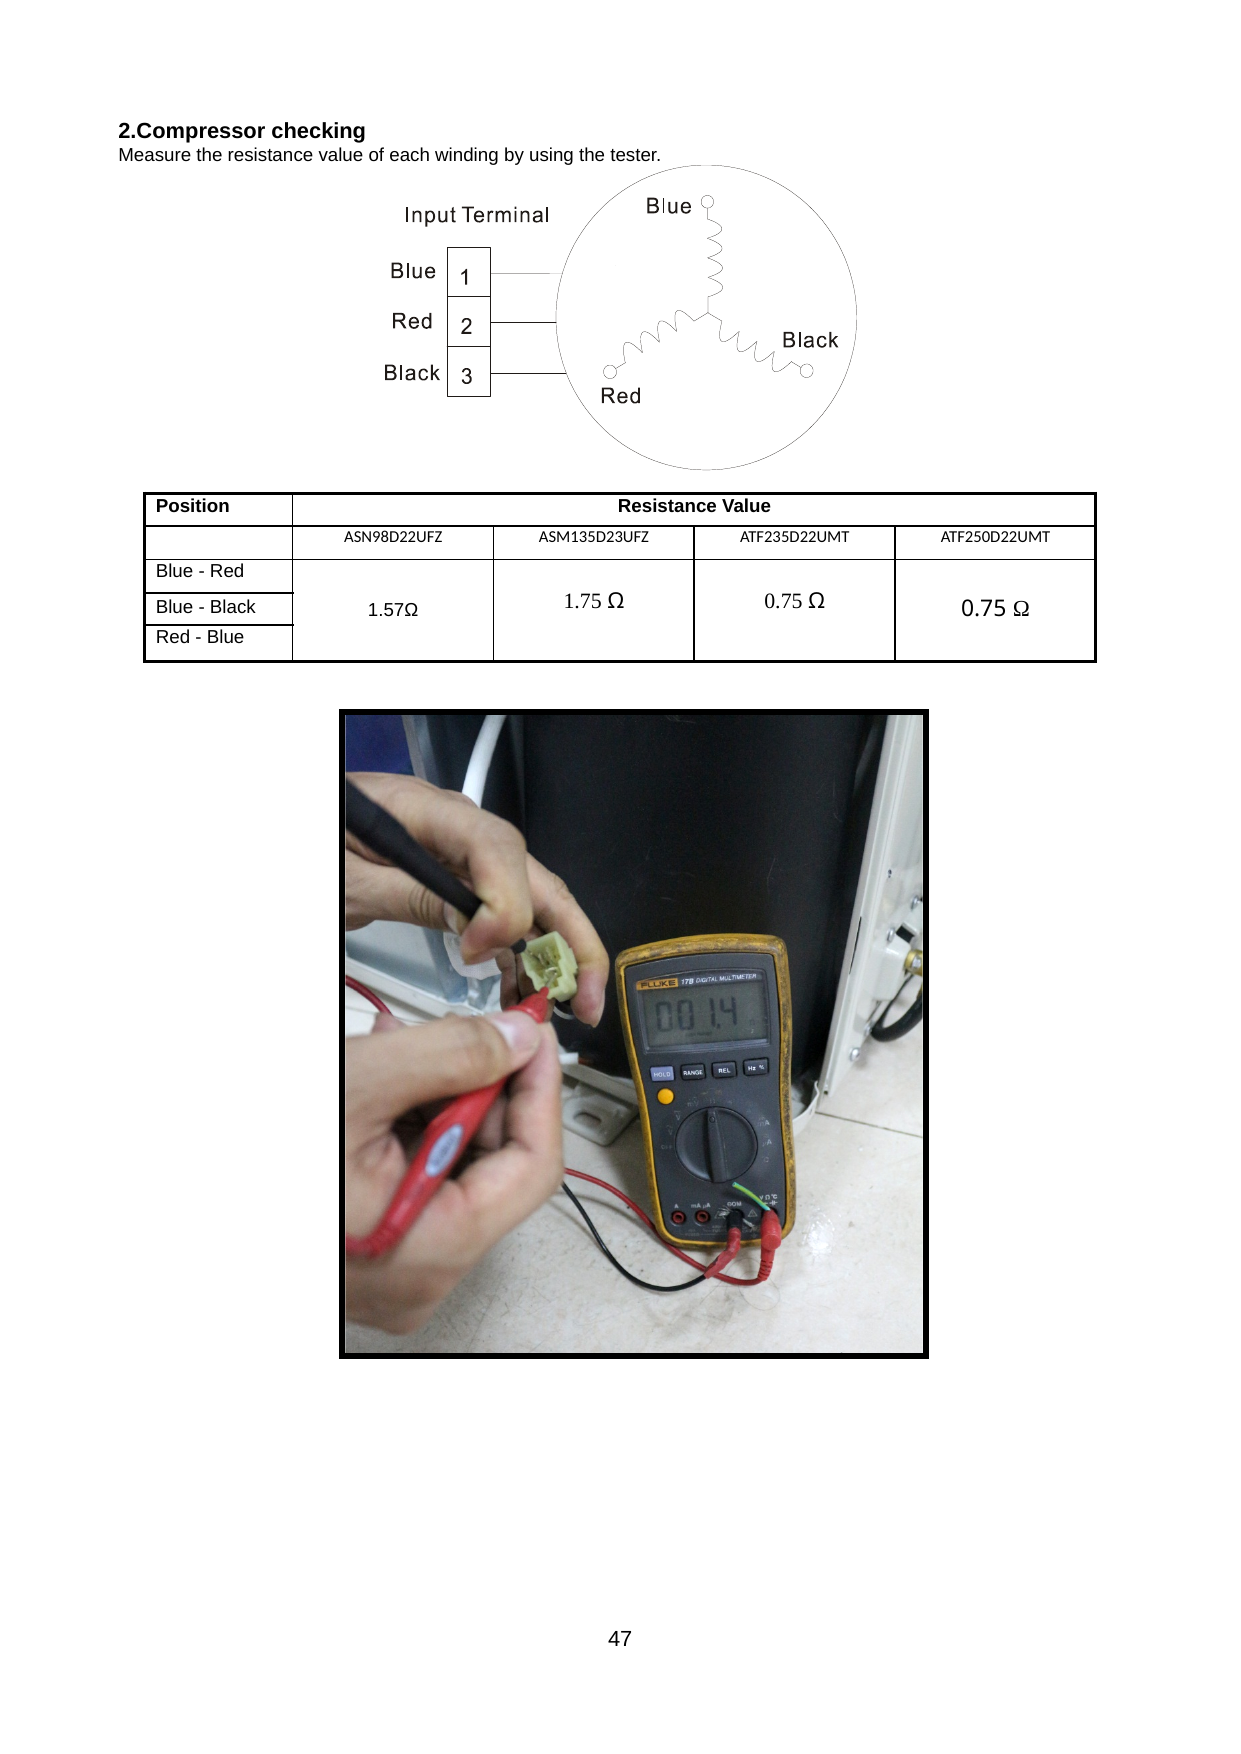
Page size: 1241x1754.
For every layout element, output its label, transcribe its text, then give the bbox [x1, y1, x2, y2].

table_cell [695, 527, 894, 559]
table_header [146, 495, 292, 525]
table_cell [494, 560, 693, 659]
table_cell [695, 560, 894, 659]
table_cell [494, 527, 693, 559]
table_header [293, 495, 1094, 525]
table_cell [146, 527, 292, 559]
text 2.Compressor checking [118, 118, 1122, 143]
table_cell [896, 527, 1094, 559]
picture [345, 715, 923, 1353]
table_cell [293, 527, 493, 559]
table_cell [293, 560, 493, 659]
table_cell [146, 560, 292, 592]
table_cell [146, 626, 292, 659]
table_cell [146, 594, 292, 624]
list Measure the resistance value of each winding by using the tester. [118, 143, 1122, 165]
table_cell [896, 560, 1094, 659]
